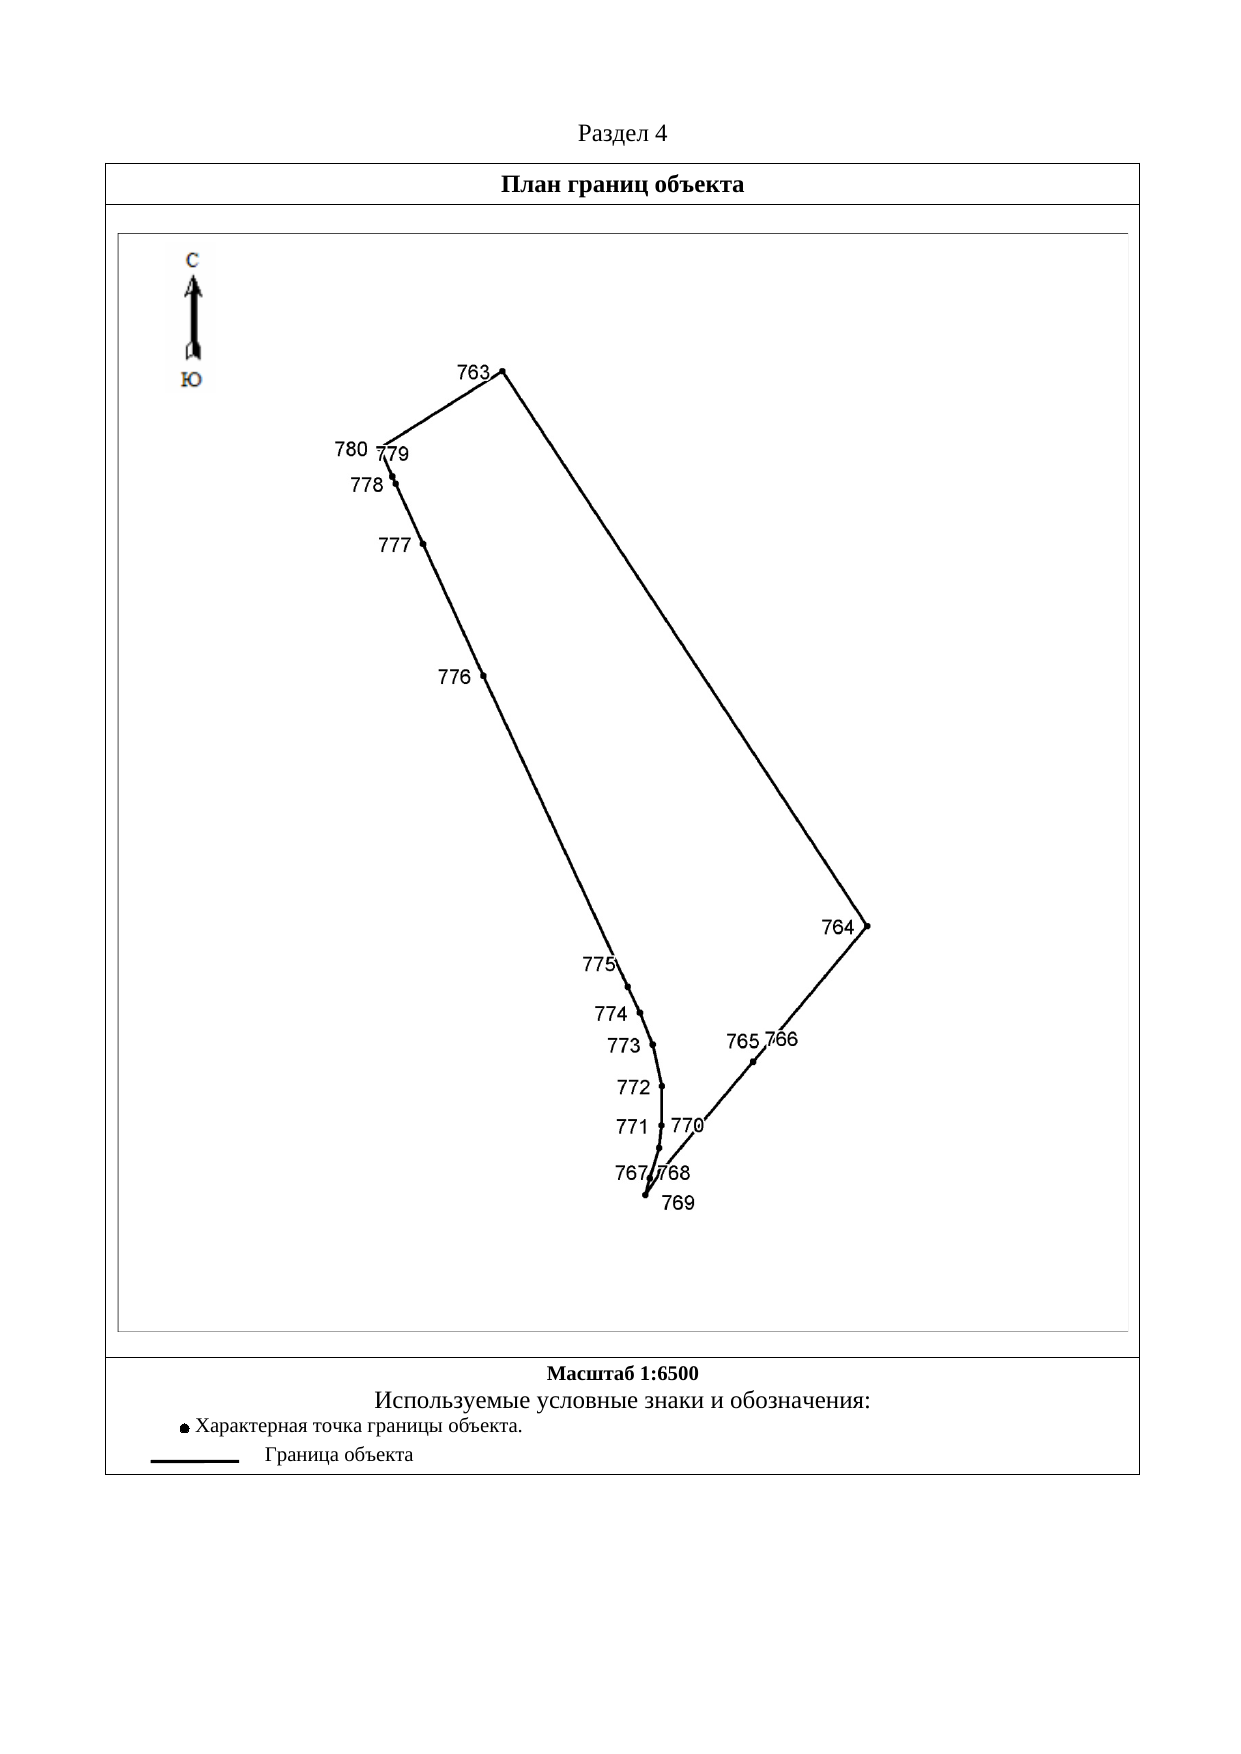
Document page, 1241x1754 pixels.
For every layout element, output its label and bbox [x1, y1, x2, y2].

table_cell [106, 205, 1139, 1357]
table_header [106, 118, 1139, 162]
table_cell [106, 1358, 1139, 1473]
picture [117, 233, 1129, 1332]
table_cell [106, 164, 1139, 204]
